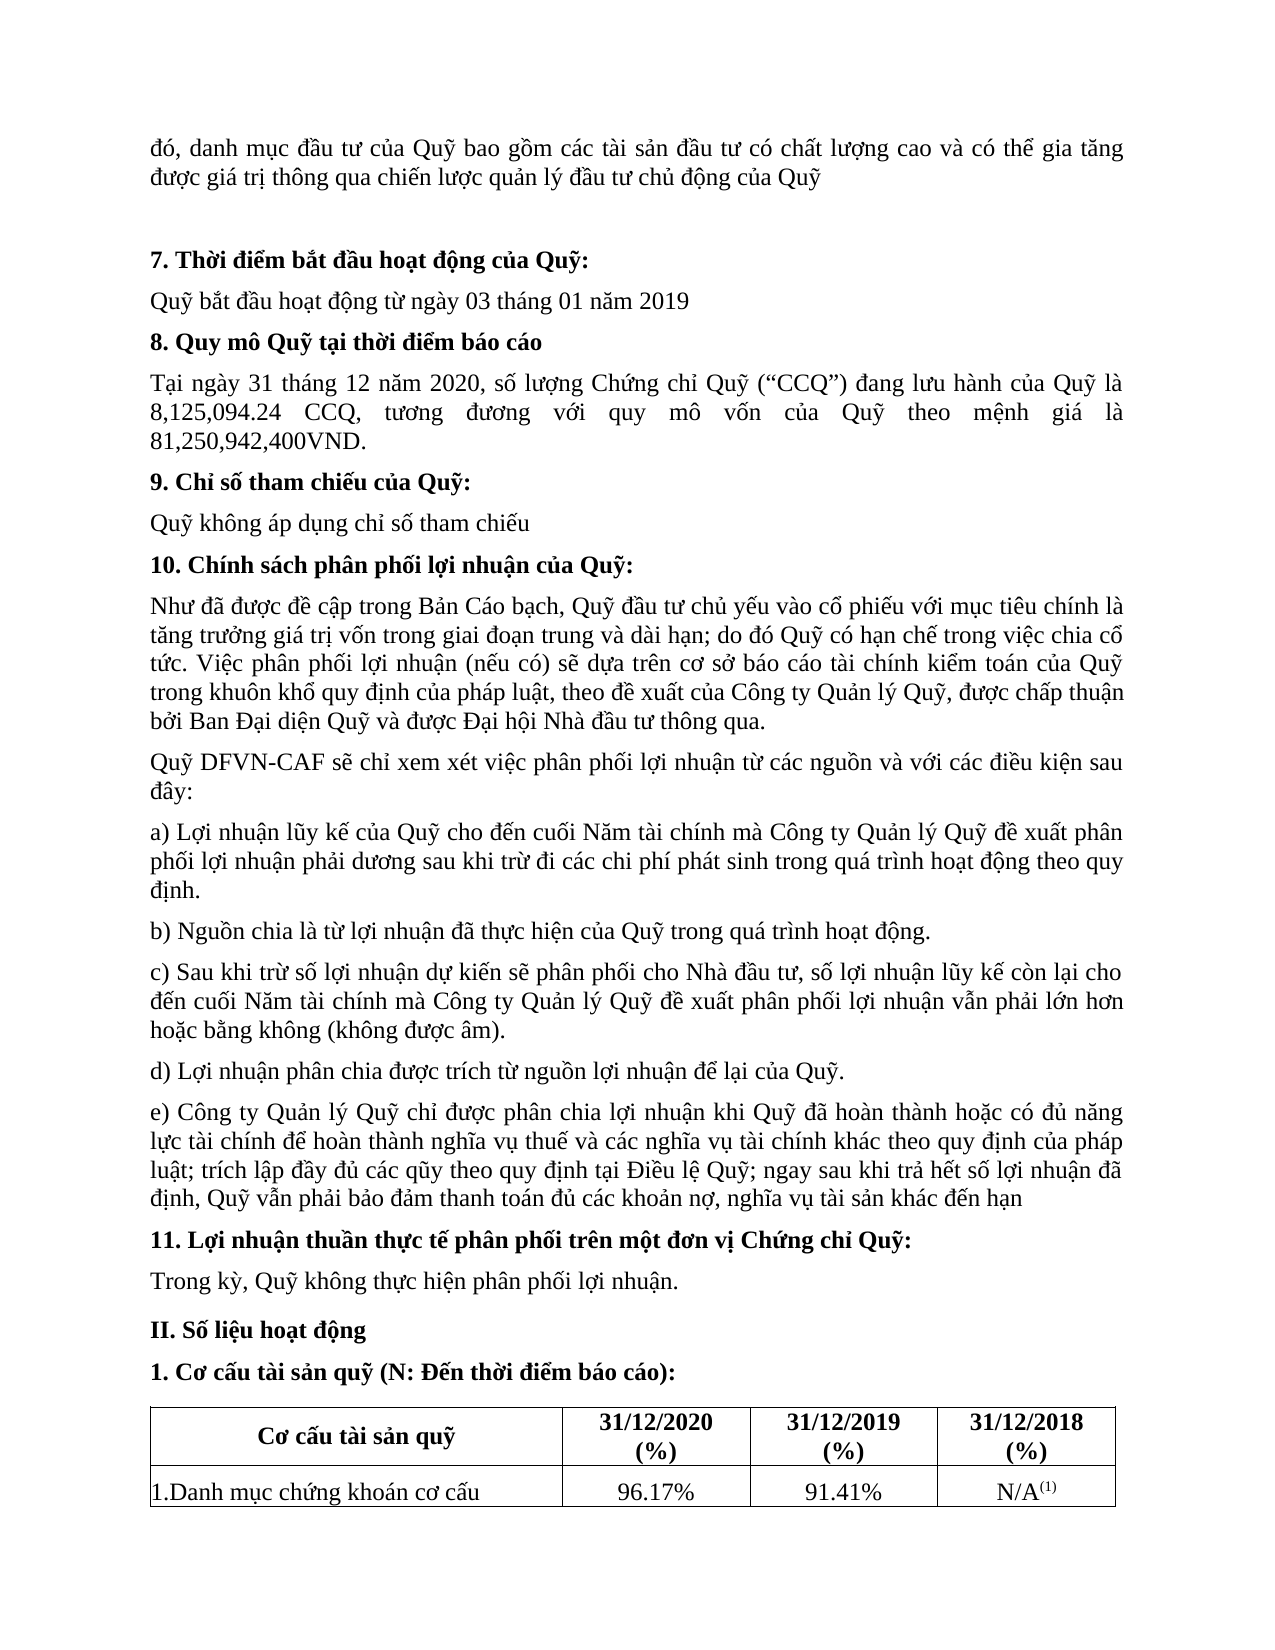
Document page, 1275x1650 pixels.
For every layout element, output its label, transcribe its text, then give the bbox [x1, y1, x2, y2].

table_cell 91.41% [751, 1466, 937, 1506]
text Tại ngày 31 tháng 12 năm 2020, số lượng Chứng chỉ Quỹ (“CCQ”) đang lưu hành của Quỹ là 8,125,094.24 CCQ, tương đương với quy mô vốn của Quỹ theo mệnh giá là 81,250,942,400VND. [150, 368, 1125, 455]
text b) Nguồn chia là từ lợi nhuận đã thực hiện của Quỹ trong quá trình hoạt động. [150, 916, 1125, 945]
text 9. Chỉ số tham chiếu của Quỹ: [150, 467, 1125, 496]
text 8. Quy mô Quỹ tại thời điểm báo cáo [150, 327, 1125, 356]
text 7. Thời điểm bắt đầu hoạt động của Quỹ: [150, 245, 1125, 273]
text 11. Lợi nhuận thuần thực tế phân phối trên một đơn vị Chứng chỉ Quỹ: [150, 1225, 1125, 1253]
table_header Cơ cấu tài sản quỹ [151, 1408, 562, 1464]
text Quỹ DFVN-CAF sẽ chỉ xem xét việc phân phối lợi nhuận từ các nguồn và với các điều kiện sau đây: [150, 747, 1125, 805]
text 10. Chính sách phân phối lợi nhuận của Quỹ: [150, 550, 1125, 578]
text 1. Cơ cấu tài sản quỹ (N: Đến thời điểm báo cáo): [150, 1357, 1125, 1386]
table_header 31/12/2019 (%) [751, 1408, 937, 1464]
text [150, 133, 1125, 191]
text d) Lợi nhuận phân chia được trích từ nguồn lợi nhuận để lại của Quỹ. [150, 1056, 1125, 1085]
table_cell N/A(1) [938, 1466, 1115, 1506]
table_cell 96.17% [563, 1466, 750, 1506]
text Trong kỳ, Quỹ không thực hiện phân phối lợi nhuận. [150, 1266, 1125, 1295]
text Quỹ không áp dụng chỉ số tham chiếu [150, 508, 1125, 537]
table_cell 1.Danh mục chứng khoán cơ cấu [151, 1466, 562, 1506]
table_header 31/12/2018 (%) [938, 1408, 1115, 1464]
table_header 31/12/2020 (%) [563, 1408, 750, 1464]
text Quỹ bắt đầu hoạt động từ ngày 03 tháng 01 năm 2019 [150, 286, 1125, 315]
text a) Lợi nhuận lũy kế của Quỹ cho đến cuối Năm tài chính mà Công ty Quản lý Quỹ đề xuất phân phối lợi nhuận phải dương sau khi trừ đi các chi phí phát sinh trong quá trình hoạt động theo quy định. [150, 817, 1125, 903]
text c) Sau khi trừ số lợi nhuận dự kiến sẽ phân phối cho Nhà đầu tư, số lợi nhuận lũy kế còn lại cho đến cuối Năm tài chính mà Công ty Quản lý Quỹ đề xuất phân phối lợi nhuận vẫn phải lớn hơn hoặc bằng không (không được âm). [150, 957, 1125, 1043]
text II. Số liệu hoạt động [150, 1316, 1125, 1344]
text e) Công ty Quản lý Quỹ chỉ được phân chia lợi nhuận khi Quỹ đã hoàn thành hoặc có đủ năng lực tài chính để hoàn thành nghĩa vụ thuế và các nghĩa vụ tài chính khác theo quy định của pháp luật; trích lập đầy đủ các qũy theo quy định tại Điều lệ Quỹ; ngay sau khi trả hết số lợi nhuận đã định, Quỹ vẫn phải bảo đảm thanh toán đủ các khoản nợ, nghĩa vụ tài sản khác đến hạn [150, 1097, 1125, 1212]
text Như đã được đề cập trong Bản Cáo bạch, Quỹ đầu tư chủ yếu vào cổ phiếu với mục tiêu chính là tăng trưởng giá trị vốn trong giai đoạn trung và dài hạn; do đó Quỹ có hạn chế trong việc chia cổ tức. Việc phân phối lợi nhuận (nếu có) sẽ dựa trên cơ sở báo cáo tài chính kiểm toán của Quỹ trong khuôn khổ quy định của pháp luật, theo đề xuất của Công ty Quản lý Quỹ, được chấp thuận bởi Ban Đại diện Quỹ và được Đại hội Nhà đầu tư thông qua. [150, 591, 1125, 735]
